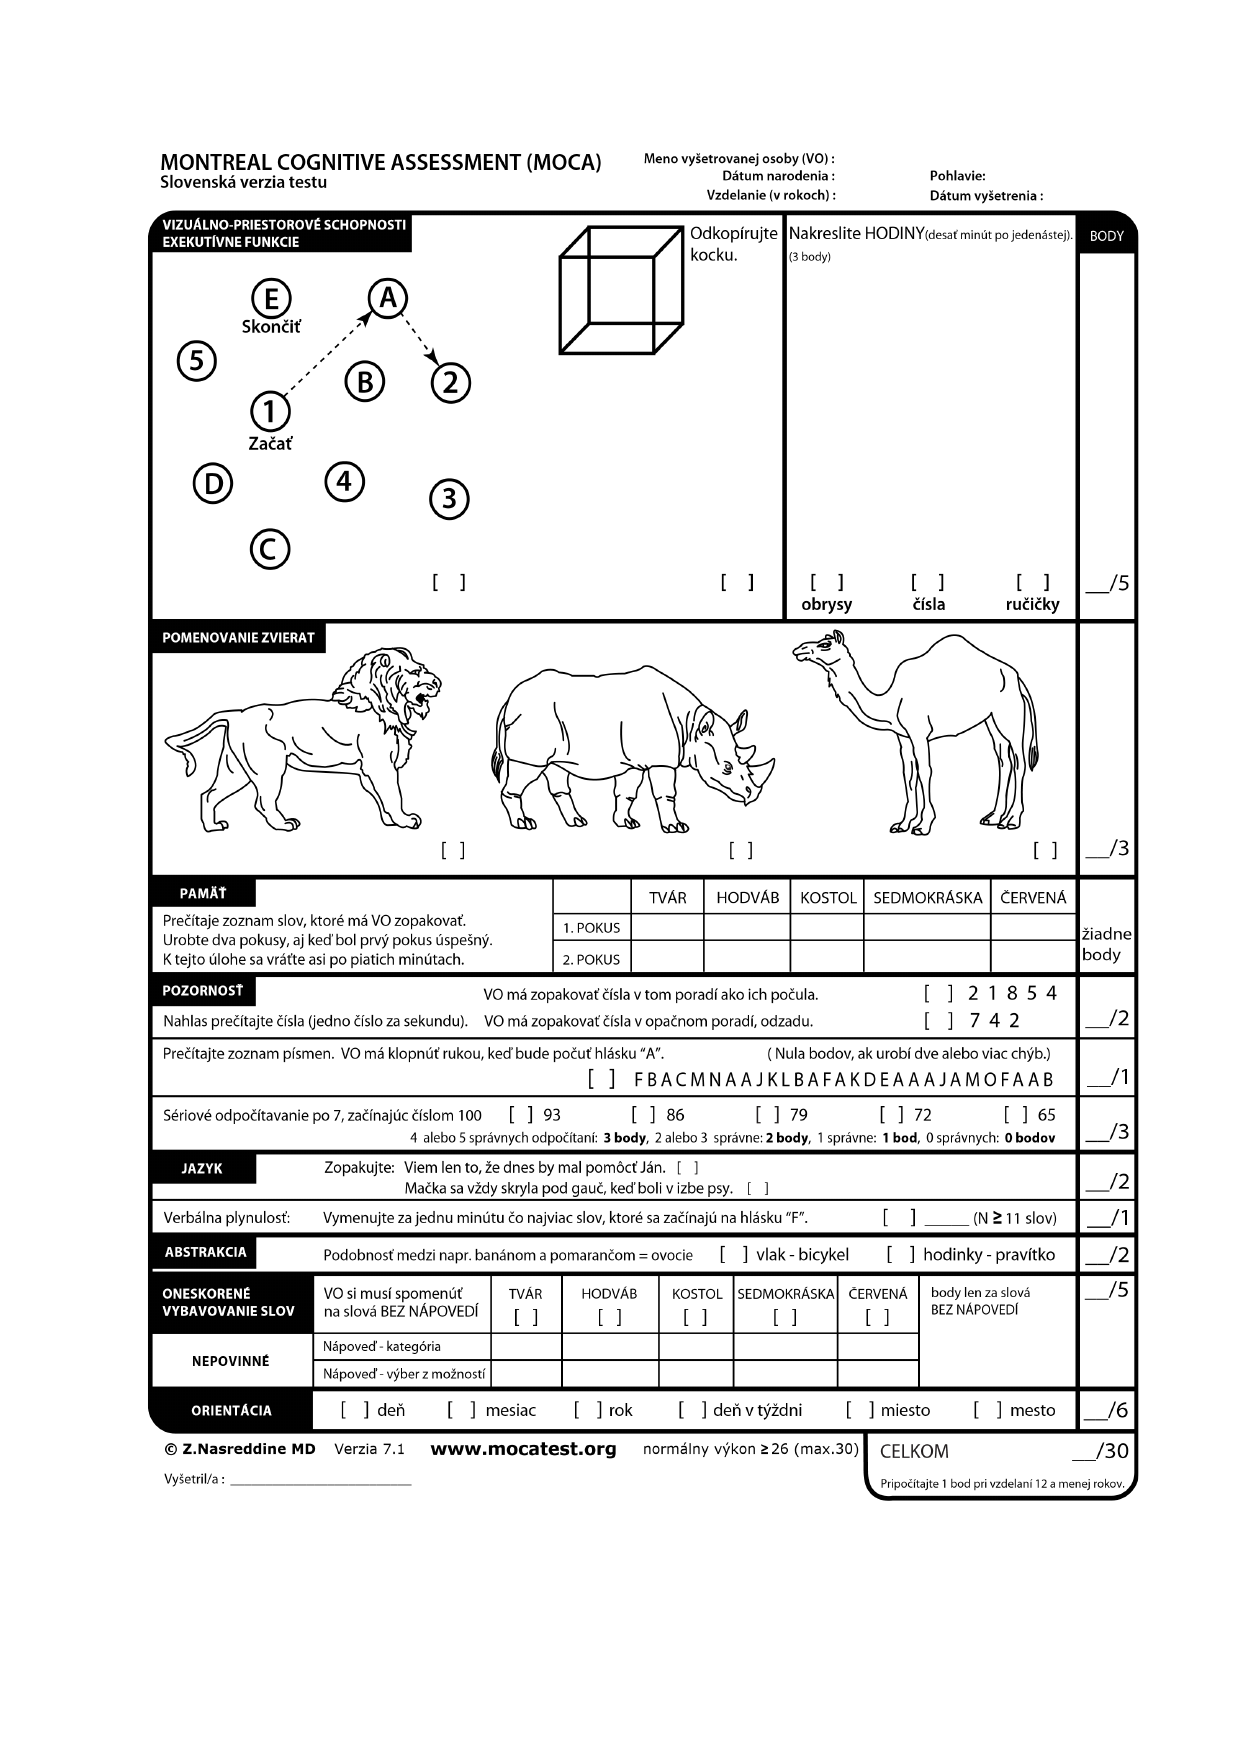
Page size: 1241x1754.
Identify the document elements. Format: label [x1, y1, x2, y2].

picture [147, 152, 1139, 1501]
